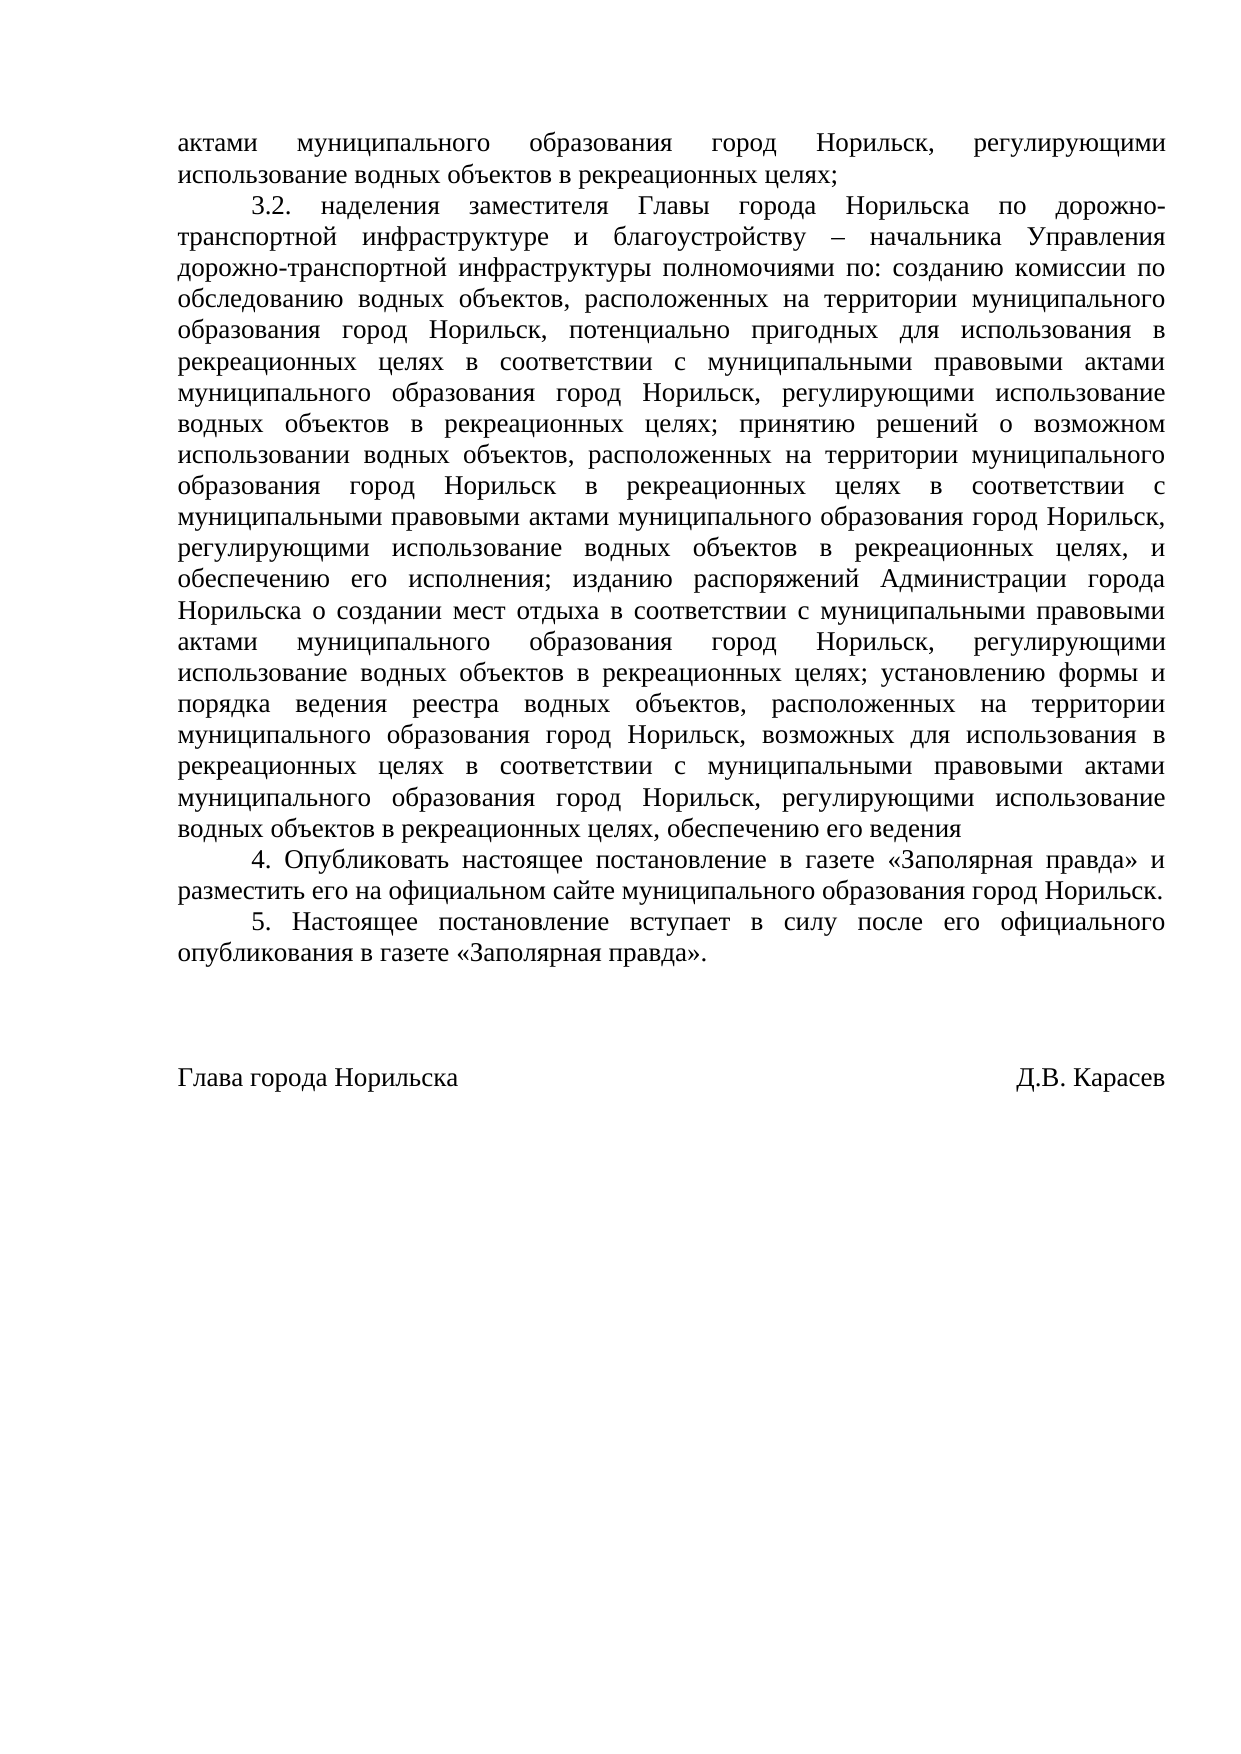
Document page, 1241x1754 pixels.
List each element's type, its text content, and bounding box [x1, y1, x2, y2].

text 5. Настоящее постановление вступает в силу после его официального опубликования в газете «Заполярная правда». [177, 905, 1167, 967]
text Глава города Норильска Д.В. Карасев [177, 1061, 1167, 1092]
text 3.2. наделения заместителя Главы города Норильска по дорожно-транспортной инфраструктуре и благоустройству – начальника Управления дорожно-транспортной инфраструктуры полномочиями по: созданию комиссии по обследованию водных объектов, расположенных на территории муниципального образования город Норильск, потенциально пригодных для использования в рекреационных целях в соответствии с муниципальными правовыми актами муниципального образования город Норильск, регулирующими использование водных объектов в рекреационных целях; принятию решений о возможном использовании водных объектов, расположенных на территории муниципального образования город Норильск в рекреационных целях в соответствии с муниципальными правовыми актами муниципального образования город Норильск, регулирующими использование водных объектов в рекреационных целях, и обеспечению его исполнения; изданию распоряжений Администрации города Норильска о создании мест отдыха в соответствии с муниципальными правовыми актами муниципального образования город Норильск, регулирующими использование водных объектов в рекреационных целях; установлению формы и порядка ведения реестра водных объектов, расположенных на территории муниципального образования город Норильск, возможных для использования в рекреационных целях в соответствии с муниципальными правовыми актами муниципального образования город Норильск, регулирующими использование водных объектов в рекреационных целях, обеспечению его ведения [177, 189, 1167, 843]
text 4. Опубликовать настоящее постановление в газете «Заполярная правда» и разместить его на официальном сайте муниципального образования город Норильск. [177, 843, 1167, 905]
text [177, 127, 1167, 189]
